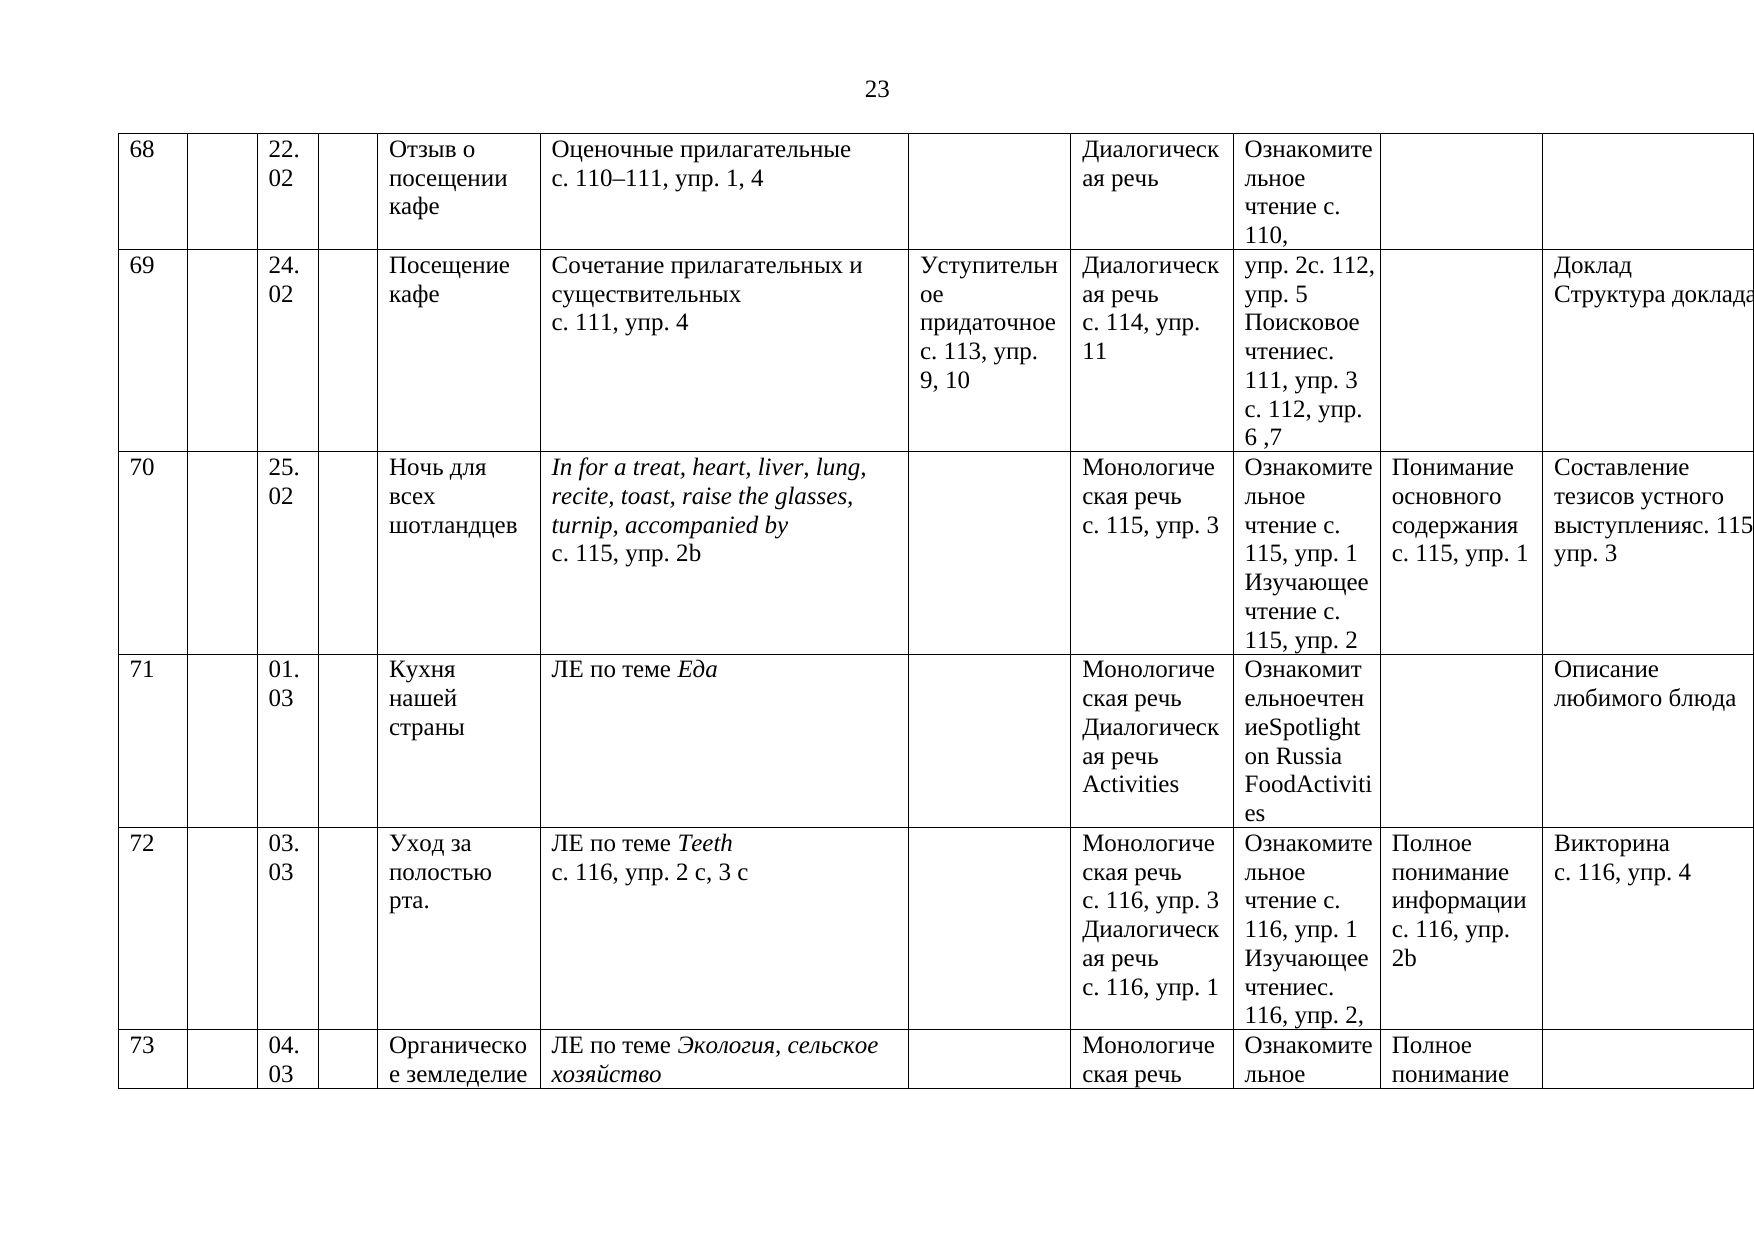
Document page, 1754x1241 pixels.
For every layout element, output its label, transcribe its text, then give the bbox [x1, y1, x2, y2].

table_cell Понимание основного содержания c. 115, упр. 1 [1381, 452, 1542, 653]
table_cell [1234, 1030, 1380, 1088]
table_cell [1543, 1030, 1753, 1088]
table_cell [188, 134, 257, 249]
table_cell [188, 655, 257, 827]
table_cell Монологическая речь c. 115, упр. 3 [1071, 452, 1233, 653]
table_cell 24.02 [258, 250, 318, 451]
table_cell Ознакомительное чтение с. 116, упр. 1 Изучающее чтениес. 116, упр. 2, [1234, 828, 1380, 1029]
table_cell Описание любимого блюда [1543, 655, 1753, 827]
table_cell [188, 828, 257, 1029]
table_cell Ночь для всех шотландцев [378, 452, 540, 653]
table_cell Сочетание прилагательных и существительных с. 111, упр. 4 [541, 250, 908, 451]
table_cell 68 [119, 134, 187, 249]
table_cell 71 [119, 655, 187, 827]
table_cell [1071, 1030, 1233, 1088]
table_cell [1381, 134, 1542, 249]
table_cell Посещение кафе [378, 250, 540, 451]
table_cell Ознакомительное чтение c. 115, упр. 1 Изучающее чтение c. 115, упр. 2 [1234, 452, 1380, 653]
table_cell Диалогическая речь с. 114, упр. 11 [1071, 250, 1233, 451]
table_cell Ознакомительное чтение с. 110, [1234, 134, 1380, 249]
table_cell [909, 134, 1070, 249]
table_cell ЛЕ по теме Еда [541, 655, 908, 827]
table_cell Диалогическая речь [1071, 134, 1233, 249]
table_cell [909, 655, 1070, 827]
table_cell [1381, 1030, 1542, 1088]
table_cell ЛЕ по теме Teeth с. 116, упр. 2 с, 3 с [541, 828, 908, 1029]
table_cell 01.03 [258, 655, 318, 827]
table_cell упр. 2с. 112, упр. 5 Поисковое чтениес. 111, упр. 3 с. 112, упр. 6 ,7 [1234, 250, 1380, 451]
table_cell [1381, 655, 1542, 827]
table_cell Полное понимание информации с. 116, упр. 2b [1381, 828, 1542, 1029]
table_cell 73 [119, 1030, 187, 1088]
table_cell 70 [119, 452, 187, 653]
table_cell [319, 828, 377, 1029]
table_cell [1543, 134, 1753, 249]
table_cell 22.02 [258, 134, 318, 249]
table_cell Монологическая речь с. 116, упр. 3 Диалогическая речь с. 116, упр. 1 [1071, 828, 1233, 1029]
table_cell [541, 1030, 908, 1088]
table_cell [909, 828, 1070, 1029]
table_cell In for a treat, heart, liver, lung, recite, toast, raise the glasses, turnip, accompanied by c. 115, упр. 2b [541, 452, 908, 653]
table_cell Оценочные прилагательные с. 110–111, упр. 1, 4 [541, 134, 908, 249]
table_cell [378, 1030, 540, 1088]
table_cell [909, 452, 1070, 653]
table_cell [188, 452, 257, 653]
table_cell 25.02 [258, 452, 318, 653]
table_cell [319, 134, 377, 249]
table_cell 69 [119, 250, 187, 451]
table_cell [188, 250, 257, 451]
table_cell Уход за полостью рта. [378, 828, 540, 1029]
table_cell Уступительное придаточное с. 113, упр. 9, 10 [909, 250, 1070, 451]
table_cell [319, 452, 377, 653]
table_cell Составление тезисов устного выступленияс. 115, упр. 3 [1543, 452, 1753, 653]
table_cell Кухня нашей страны [378, 655, 540, 827]
table_cell [319, 655, 377, 827]
table_cell [188, 1030, 257, 1088]
table_cell [319, 250, 377, 451]
table_cell 03.03 [258, 828, 318, 1029]
table_cell [1381, 250, 1542, 451]
table_cell [909, 1030, 1070, 1088]
table_cell Монологическая речь Диалогическая речь Activities [1071, 655, 1233, 827]
table_cell [319, 1030, 377, 1088]
table_cell Викторина с. 116, упр. 4 [1543, 828, 1753, 1029]
table_cell Отзыв о посещении кафе [378, 134, 540, 249]
table_cell Доклад Структура доклада [1543, 250, 1753, 451]
table_cell 72 [119, 828, 187, 1029]
table_cell ОзнакомительноечтениеSpotlight on Russia FoodActivities [1234, 655, 1380, 827]
table_cell 04.03 [258, 1030, 318, 1088]
